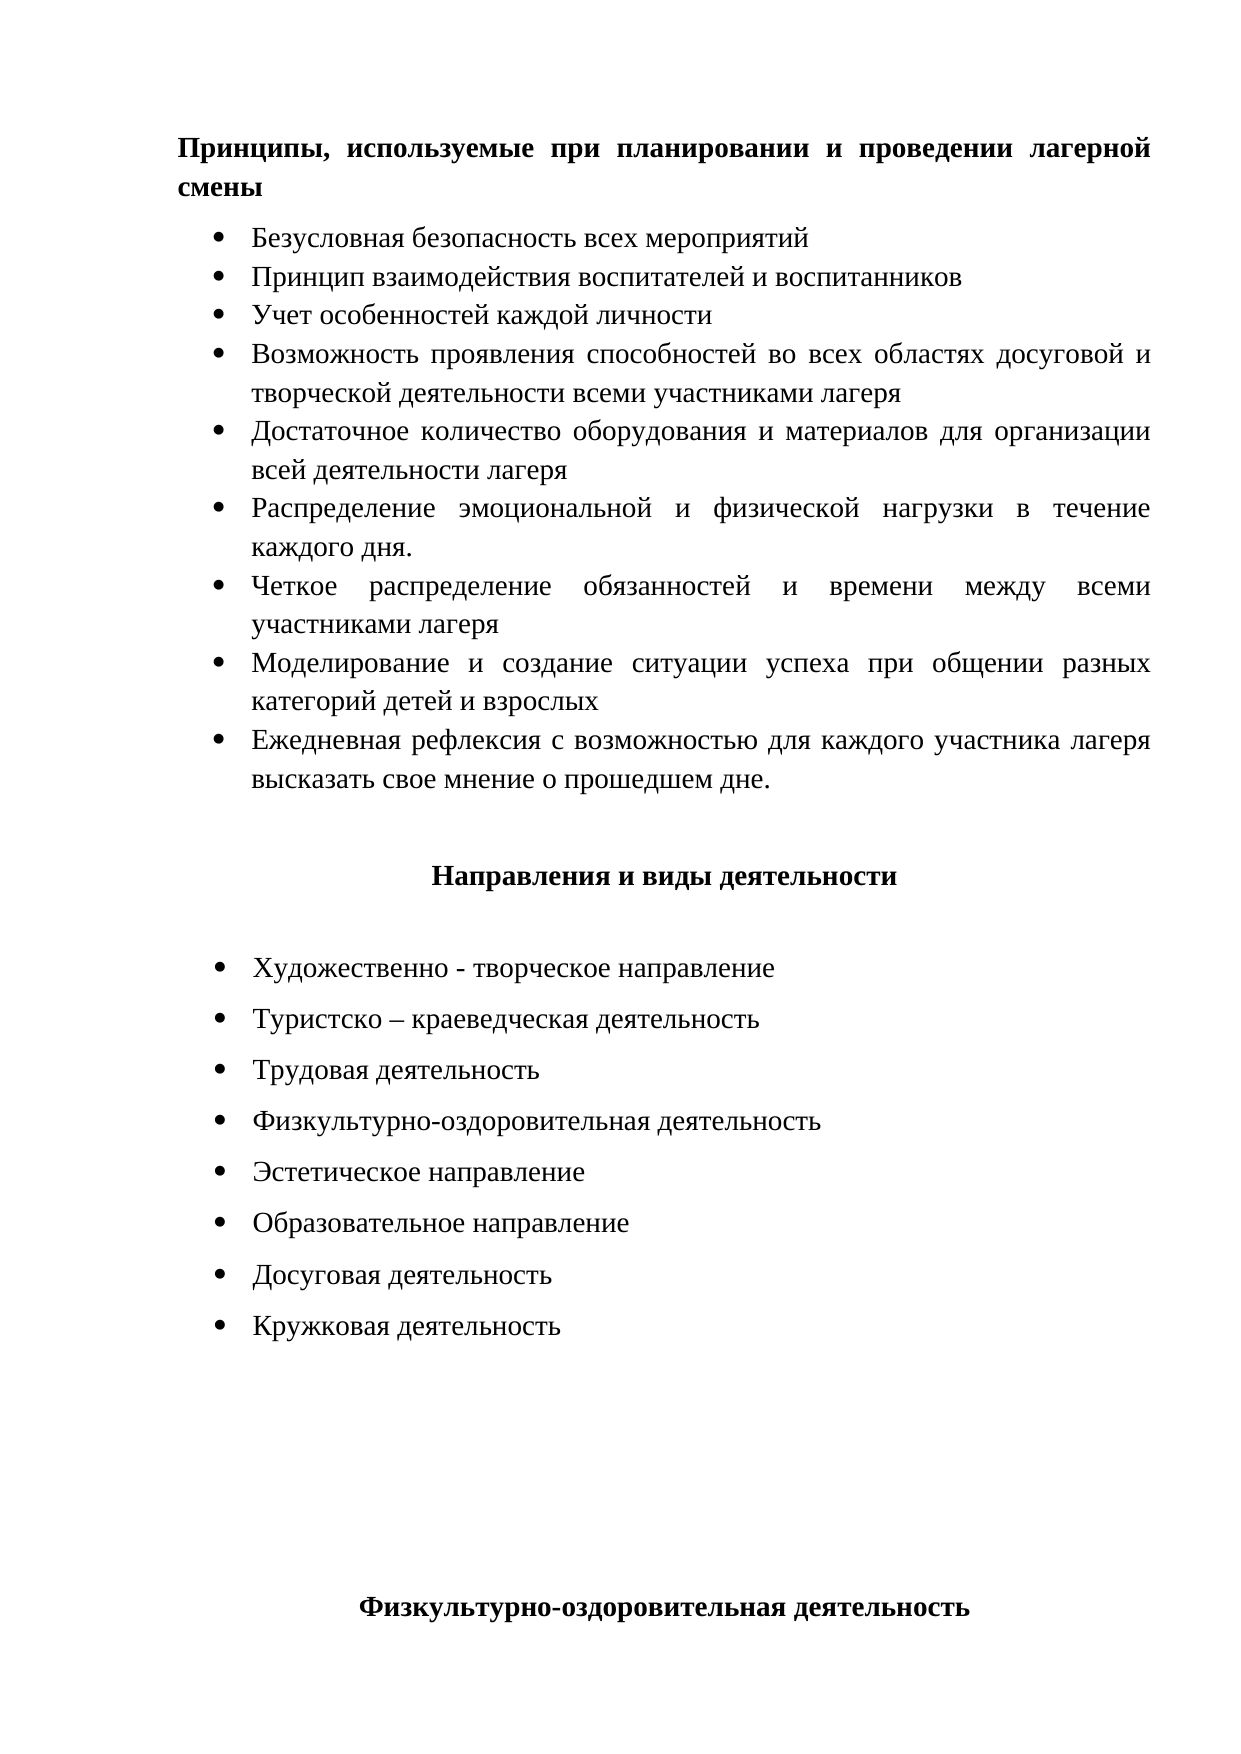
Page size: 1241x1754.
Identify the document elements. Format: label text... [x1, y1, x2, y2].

list Кружковая деятельность [215, 1308, 1152, 1342]
list Учет особенностей каждой личности [213, 297, 1152, 331]
list Моделирование и создание ситуации успеха при общении разных категорий детей и взрослых [213, 645, 1152, 717]
text Направления и виды деятельности [177, 858, 1152, 891]
text Физкультурно-оздоровительная деятельность [177, 1589, 1152, 1623]
list Эстетическое направление [215, 1154, 1152, 1188]
list Достаточное количество оборудования и материалов для организации всей деятельности лагеря [213, 413, 1152, 486]
list Четкое распределение обязанностей и времени между всеми участниками лагеря [213, 568, 1152, 640]
list Образовательное направление [215, 1206, 1152, 1239]
list Трудовая деятельность [215, 1052, 1152, 1086]
text Принципы, используемые при планировании и проведении лагерной смены [177, 131, 1152, 203]
list Художественно - творческое направление [215, 950, 1152, 983]
list Принцип взаимодействия воспитателей и воспитанников [213, 259, 1152, 292]
list Ежедневная рефлексия с возможностью для каждого участника лагеря высказать свое мнение о прошедшем дне. [213, 722, 1152, 794]
list Туристско – краеведческая деятельность [215, 1001, 1152, 1035]
list Распределение эмоциональной и физической нагрузки в течение каждого дня. [213, 491, 1152, 563]
list Досуговая деятельность [215, 1257, 1152, 1290]
list Возможность проявления способностей во всех областях досуговой и творческой деятельности всеми участниками лагеря [213, 336, 1152, 408]
list Физкультурно-оздоровительная деятельность [215, 1103, 1152, 1137]
list Безусловная безопасность всех мероприятий [213, 220, 1152, 254]
